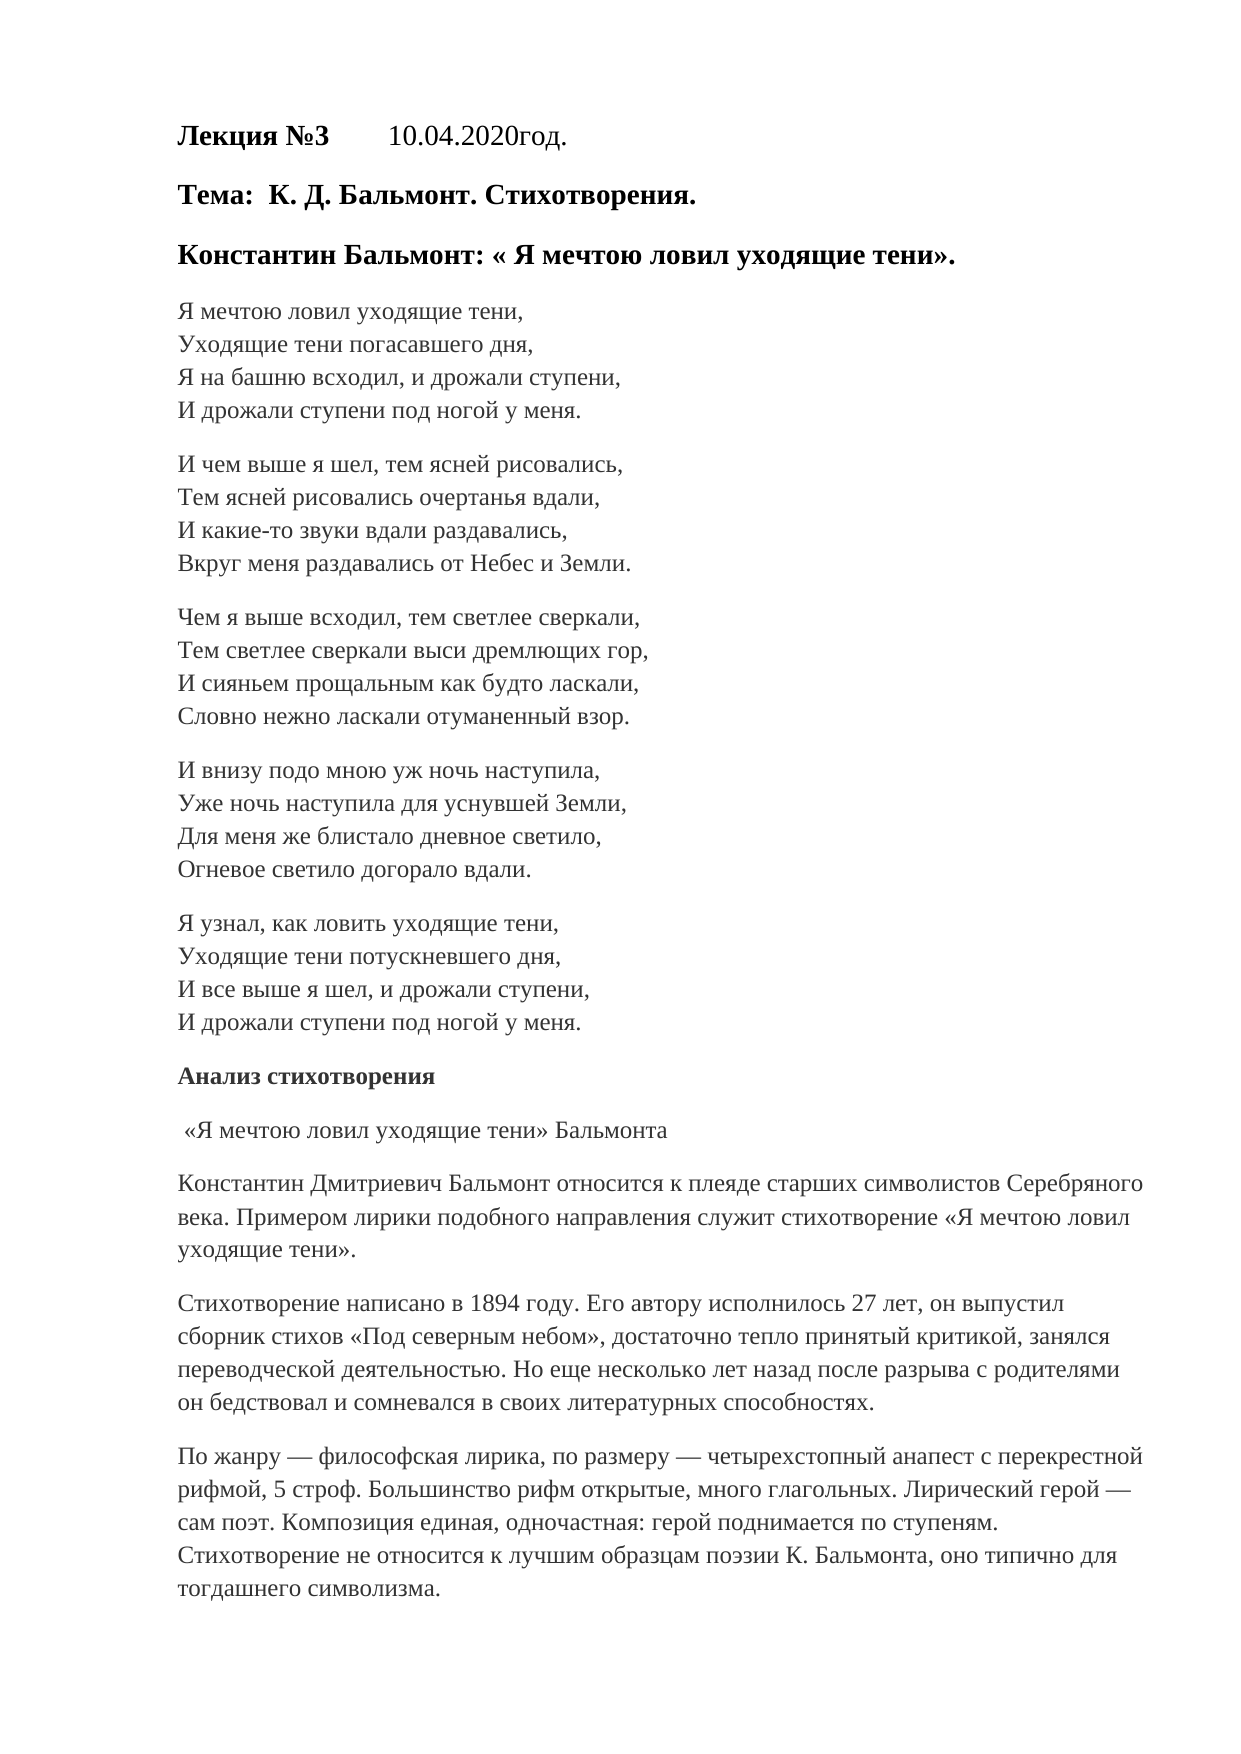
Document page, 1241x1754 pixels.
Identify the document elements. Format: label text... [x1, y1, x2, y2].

text Я мечтою ловил уходящие тени, Уходящие тени погасавшего дня, Я на башню всходил, и дрожали ступени, И дрожали ступени под ногой у меня. [177, 296, 1152, 424]
text Лекция №3 10.04.2020год. [177, 118, 1152, 152]
text Константин Бальмонт: « Я мечтою ловил уходящие тени». [177, 237, 1152, 270]
text И внизу подо мною уж ночь наступила, Уже ночь наступила для уснувшей Земли, Для меня же блистало дневное светило, Огневое светило догорало вдали. [177, 755, 1152, 883]
text Я узнал, как ловить уходящие тени, Уходящие тени потускневшего дня, И все выше я шел, и дрожали ступени, И дрожали ступени под ногой у меня. [177, 908, 1152, 1036]
text Чем я выше всходил, тем светлее сверкали, Тем светлее сверкали выси дремлющих гор, И сияньем прощальным как будто ласкали, Словно нежно ласкали отуманенный взор. [177, 602, 1152, 730]
text Стихотворение написано в 1894 году. Его автору исполнилось 27 лет, он выпустил сборник стихов «Под северным небом», достаточно тепло принятый критикой, занялся переводческой деятельностью. Но еще несколько лет назад после разрыва с родителями он бедствовал и сомневался в своих литературных способностях. [177, 1288, 1152, 1416]
text Анализ стихотворения [177, 1061, 1152, 1089]
text И чем выше я шел, тем ясней рисовались, Тем ясней рисовались очертанья вдали, И какие-то звуки вдали раздавались, Вкруг меня раздавались от Небес и Земли. [177, 449, 1152, 577]
text Тема: К. Д. Бальмонт. Стихотворения. [177, 177, 1152, 211]
text «Я мечтою ловил уходящие тени» Бальмонта [177, 1115, 1152, 1143]
text По жанру — философская лирика, по размеру — четырехстопный анапест с перекрестной рифмой, 5 строф. Большинство рифм открытые, много глагольных. Лирический герой — сам поэт. Композиция единая, одночастная: герой поднимается по ступеням. Стихотворение не относится к лучшим образцам поэзии К. Бальмонта, оно типично для тогдашнего символизма. [177, 1441, 1152, 1602]
text Константин Дмитриевич Бальмонт относится к плеяде старших символистов Серебряного века. Примером лирики подобного направления служит стихотворение «Я мечтою ловил уходящие тени». [177, 1168, 1152, 1263]
